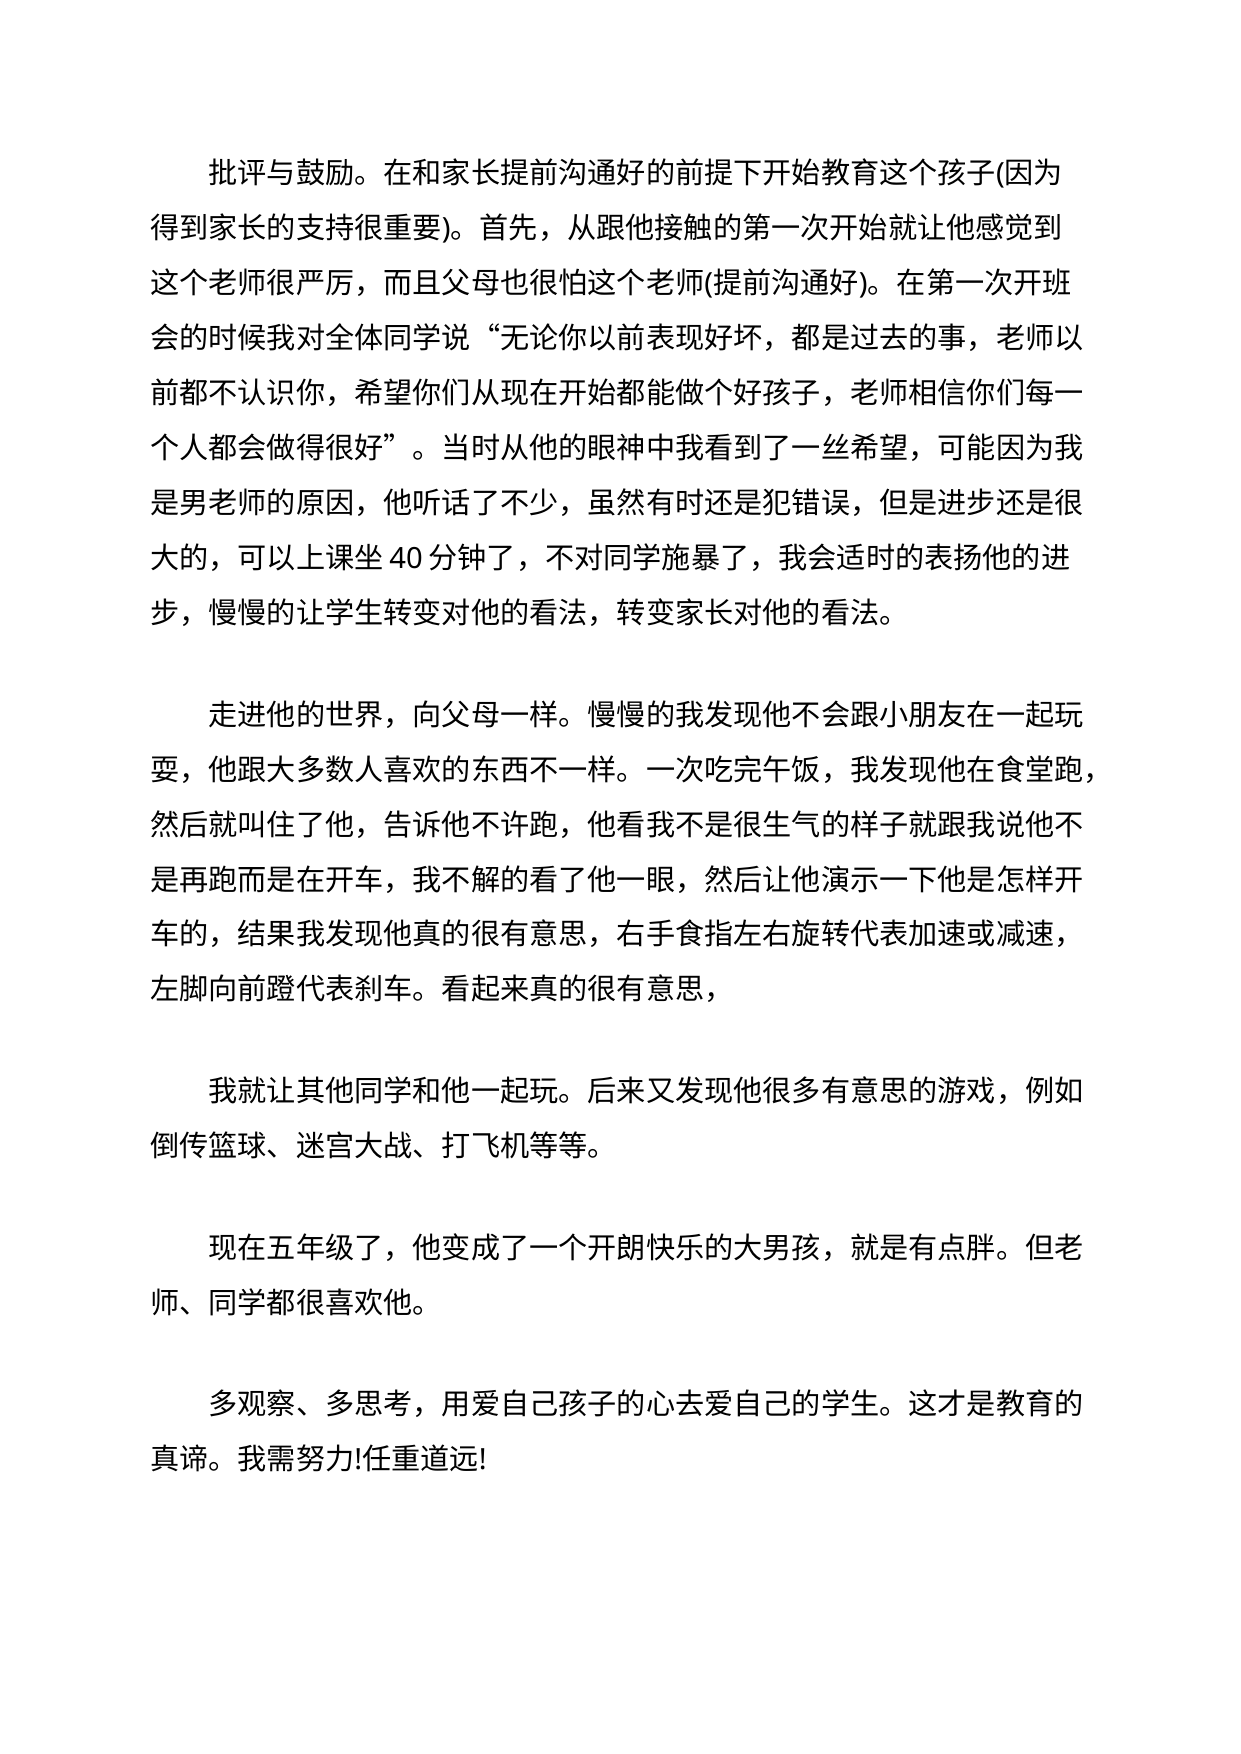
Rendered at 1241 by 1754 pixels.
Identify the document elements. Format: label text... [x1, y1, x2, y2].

text 多观察、多思考，用爱自己孩子的心去爱自己的学生。这才是教育的真谛。我需努力!任重道远! [150, 1381, 1090, 1478]
text 我就让其他同学和他一起玩。后来又发现他很多有意思的游戏，例如倒传篮球、迷宫大战、打飞机等等。 [150, 1068, 1090, 1165]
text 现在五年级了，他变成了一个开朗快乐的大男孩，就是有点胖。但老师、同学都很喜欢他。 [150, 1224, 1090, 1321]
text 批评与鼓励。在和家长提前沟通好的前提下开始教育这个孩子(因为得到家长的支持很重要)。首先，从跟他接触的第一次开始就让他感觉到这个老师很严厉，而且父母也很怕这个老师(提前沟通好)。在第一次开班会的时候我对全体同学说“无论你以前表现好坏，都是过去的事，老师以前都不认识你，希望你们从现在开始都能做个好孩子，老师相信你们每一个人都会做得很好”。当时从他的眼神中我看到了一丝希望，可能因为我是男老师的原因，他听话了不少，虽然有时还是犯错误，但是进步还是很大的，可以上课坐40分钟了，不对同学施暴了，我会适时的表扬他的进步，慢慢的让学生转变对他的看法，转变家长对他的看法。 [150, 150, 1090, 632]
text 走进他的世界，向父母一样。慢慢的我发现他不会跟小朋友在一起玩耍，他跟大多数人喜欢的东西不一样。一次吃完午饭，我发现他在食堂跑，然后就叫住了他，告诉他不许跑，他看我不是很生气的样子就跟我说他不是再跑而是在开车，我不解的看了他一眼，然后让他演示一下他是怎样开车的，结果我发现他真的很有意思，右手食指左右旋转代表加速或减速，左脚向前蹬代表刹车。看起来真的很有意思， [150, 691, 1090, 1008]
